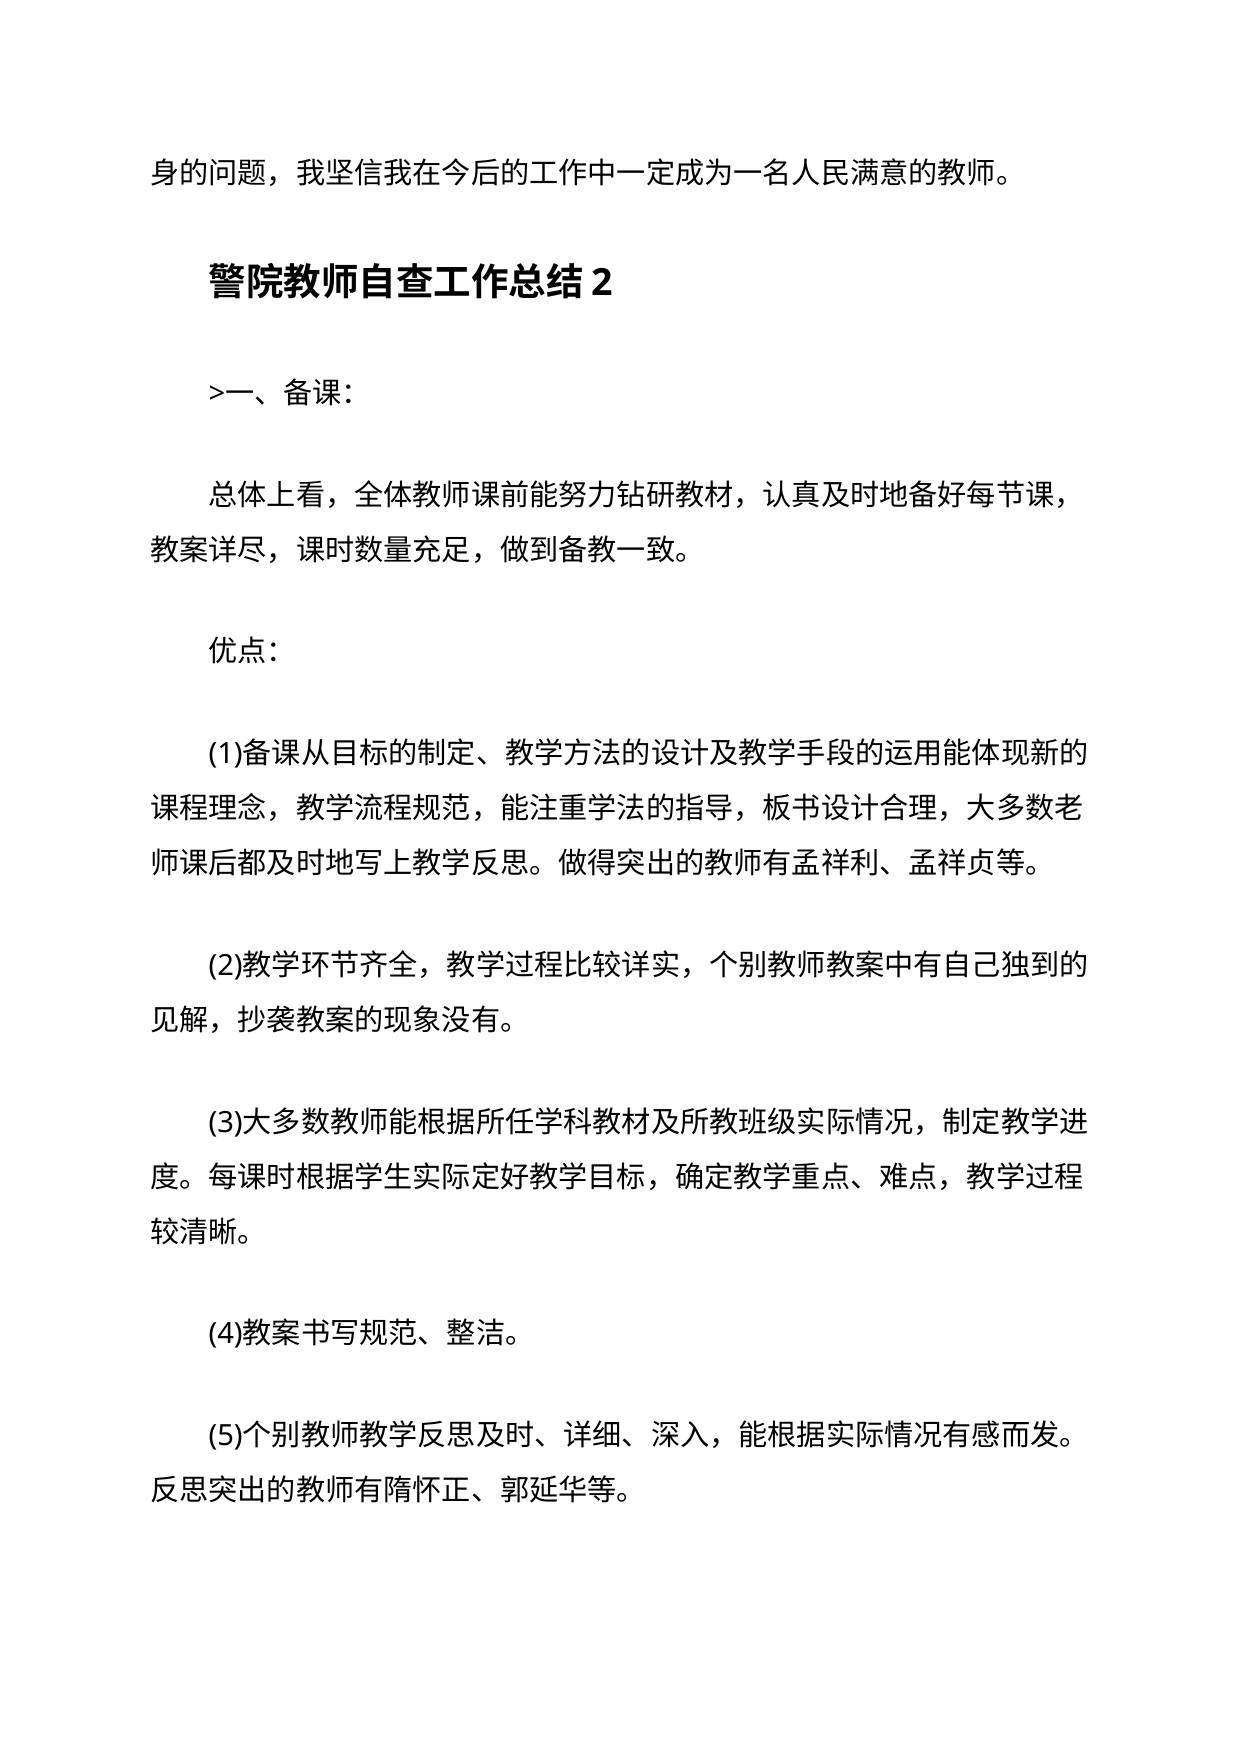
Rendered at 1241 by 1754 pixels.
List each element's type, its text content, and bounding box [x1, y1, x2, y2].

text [150, 150, 1090, 192]
text 总体上看，全体教师课前能努力钻研教材，认真及时地备好每节课，教案详尽，课时数量充足，做到备教一致。 [150, 471, 1090, 568]
text (1)备课从目标的制定、教学方法的设计及教学手段的运用能体现新的课程理念，教学流程规范，能注重学法的指导，板书设计合理，大多数老师课后都及时地写上教学反思。做得突出的教师有孟祥利、孟祥贞等。 [150, 730, 1090, 882]
text (5)个别教师教学反思及时、详细、深入，能根据实际情况有感而发。反思突出的教师有隋怀正、郭延华等。 [150, 1412, 1090, 1509]
text >一、备课： [150, 369, 1090, 412]
text 警院教师自查工作总结2 [150, 252, 1090, 306]
text 优点： [150, 628, 1090, 670]
text (4)教案书写规范、整洁。 [150, 1310, 1090, 1352]
text (3)大多数教师能根据所任学科教材及所教班级实际情况，制定教学进度。每课时根据学生实际定好教学目标，确定教学重点、难点，教学过程较清晰。 [150, 1098, 1090, 1250]
text (2)教学环节齐全，教学过程比较详实，个别教师教案中有自己独到的见解，抄袭教案的现象没有。 [150, 941, 1090, 1039]
